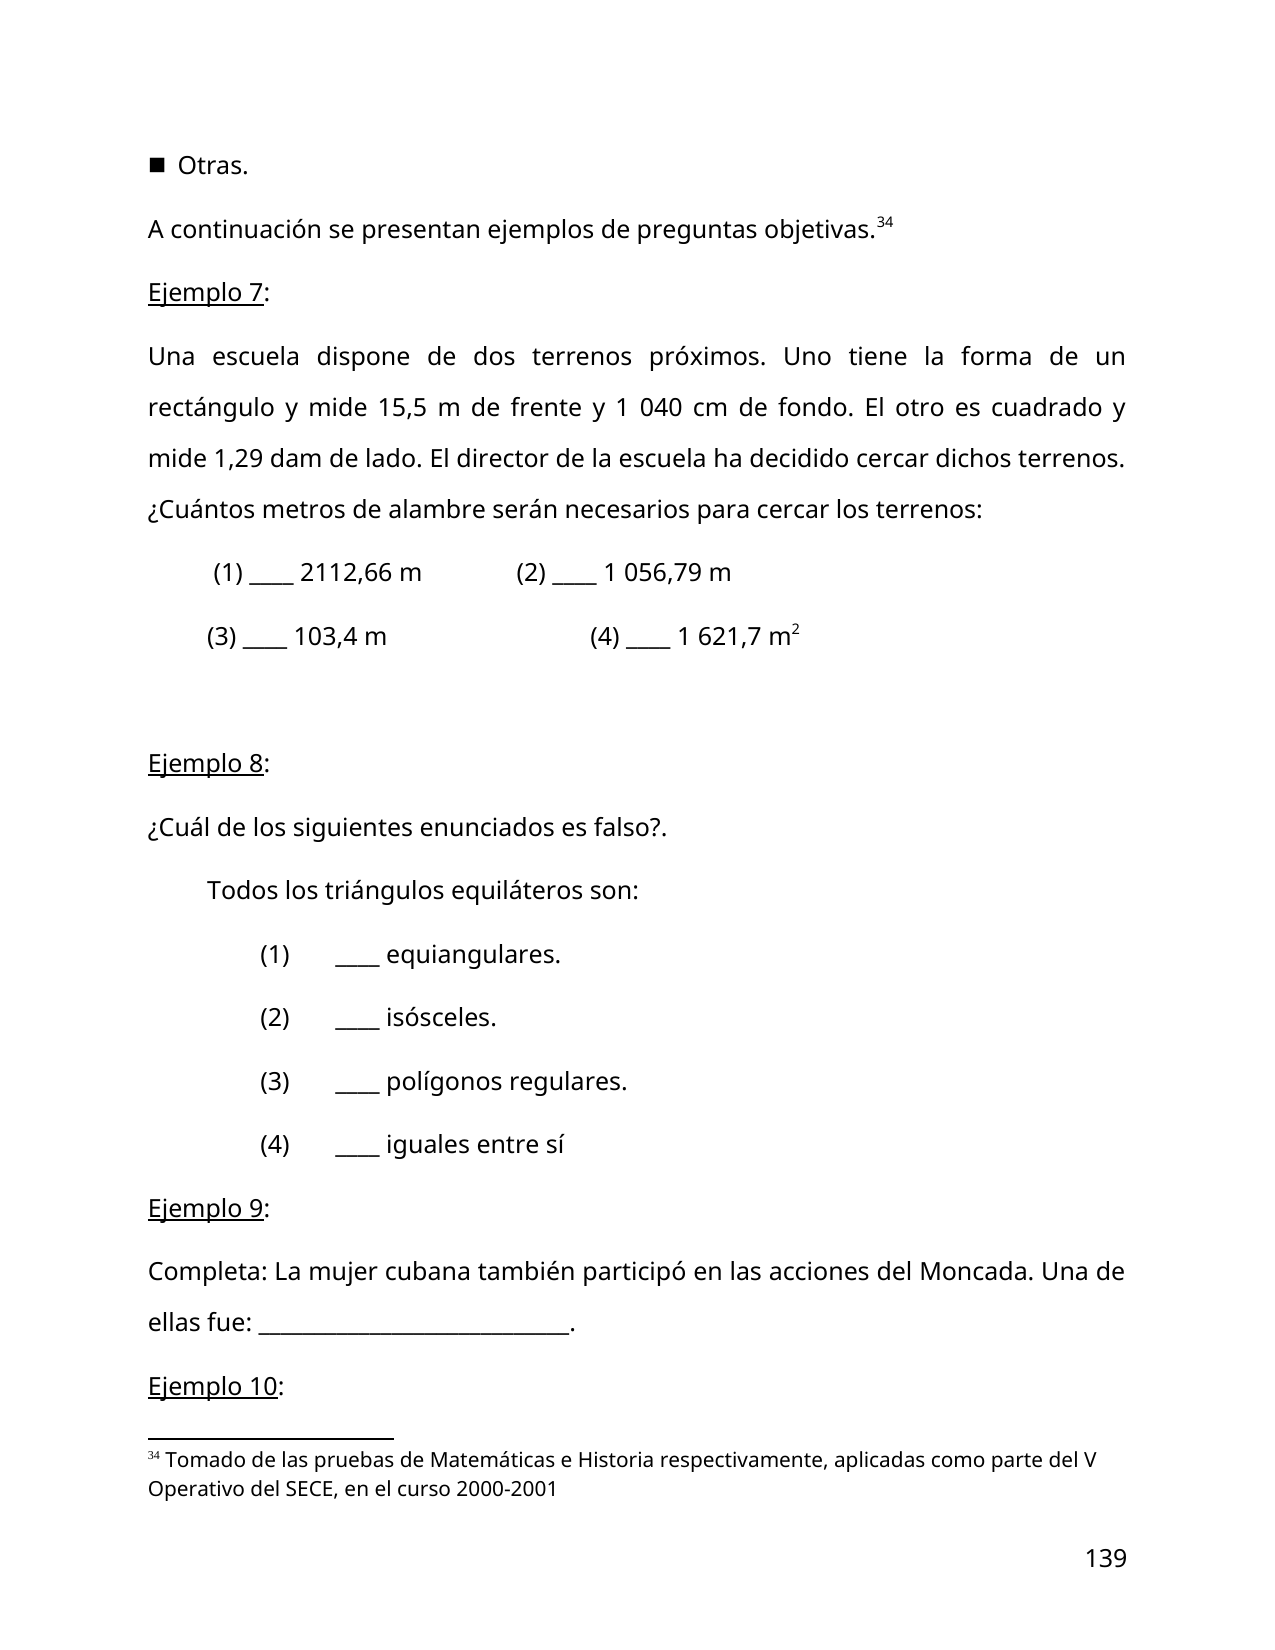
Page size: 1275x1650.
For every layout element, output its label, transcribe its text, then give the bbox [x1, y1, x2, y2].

text Completa: La mujer cubana también participó en las acciones del Moncada. Una de ellas fue: ____________________________. [148, 1254, 1127, 1339]
text Una escuela dispone de dos terrenos próximos. Uno tiene la forma de un rectángulo y mide 15,5 m de frente y 1 040 cm de fondo. El otro es cuadrado y mide 1,29 dam de lado. El director de la escuela ha decidido cercar dichos terrenos. ¿Cuántos metros de alambre serán necesarios para cercar los terrenos: [148, 338, 1127, 526]
text Ejemplo 9: [148, 1190, 1127, 1224]
list ____ iguales entre sí [260, 1127, 1127, 1161]
list ____ polígonos regulares. [260, 1063, 1127, 1097]
list ____ equiangulares. [260, 936, 1127, 970]
text Ejemplo 7: [148, 275, 1127, 309]
text Ejemplo 10: [148, 1368, 1127, 1403]
text Ejemplo 8: [148, 746, 1127, 780]
text Todos los triángulos equiláteros son: [207, 873, 1127, 907]
text A continuación se presentan ejemplos de preguntas objetivas. [148, 211, 1127, 245]
text (1) ____ 2112,66 m (2) ____ 1 056,79 m [207, 555, 1127, 589]
list ____ isósceles. [260, 1000, 1127, 1034]
text (3) ____ 103,4 m (4) ____ 1 621,7 m2 [207, 618, 1127, 653]
text ¿Cuál de los siguientes enunciados es falso?. [148, 809, 1127, 843]
list Otras. [148, 148, 1127, 182]
